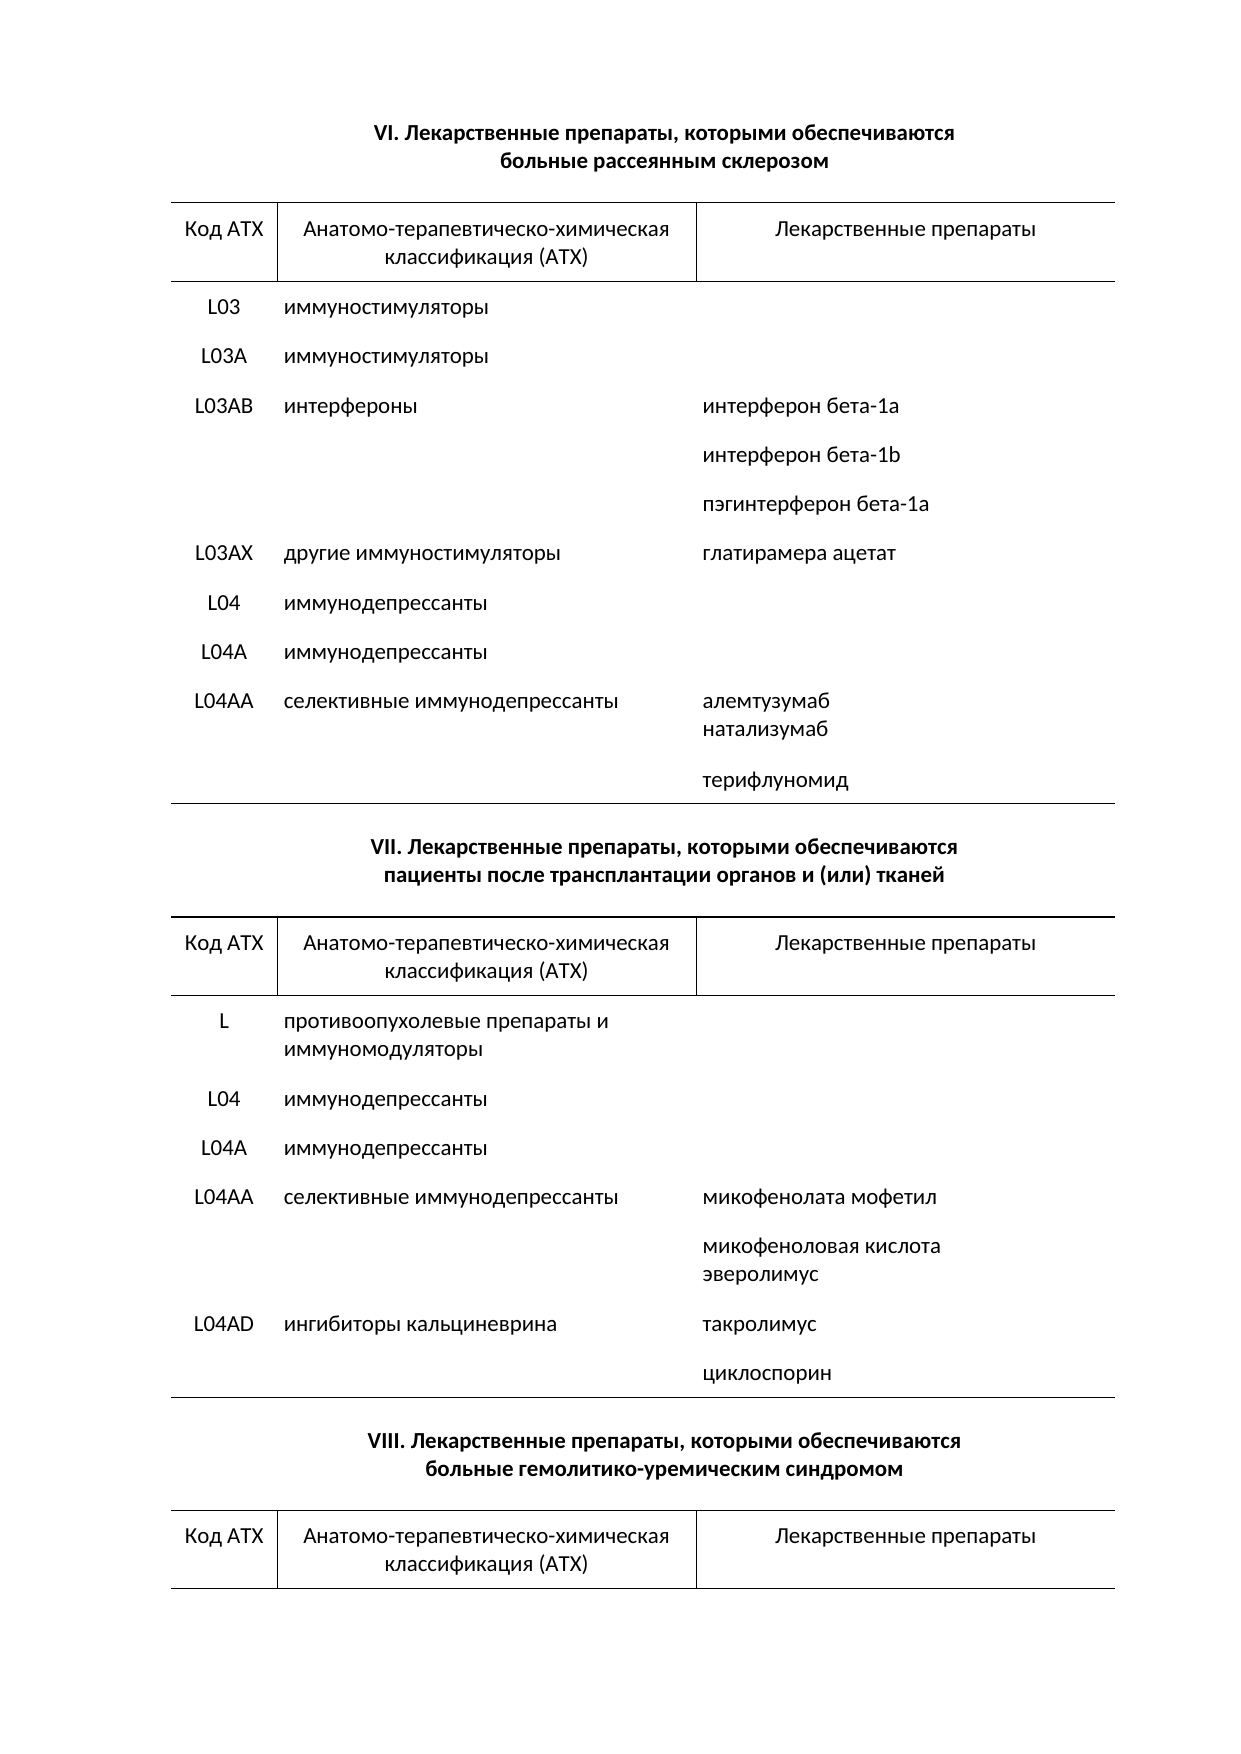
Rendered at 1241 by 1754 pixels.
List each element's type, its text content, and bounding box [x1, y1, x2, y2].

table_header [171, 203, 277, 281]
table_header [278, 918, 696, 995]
title больные гемолитико-уремическим синдромом [177, 1454, 1152, 1482]
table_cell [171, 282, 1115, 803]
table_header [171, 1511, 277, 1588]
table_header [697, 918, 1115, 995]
title VIII. Лекарственные препараты, которыми обеспечиваются [177, 1426, 1152, 1454]
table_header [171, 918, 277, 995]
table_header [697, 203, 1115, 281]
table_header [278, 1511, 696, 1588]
title пациенты после трансплантации органов и (или) тканей [177, 860, 1152, 888]
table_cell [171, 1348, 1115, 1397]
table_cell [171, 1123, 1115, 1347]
title VII. Лекарственные препараты, которыми обеспечиваются [177, 832, 1152, 860]
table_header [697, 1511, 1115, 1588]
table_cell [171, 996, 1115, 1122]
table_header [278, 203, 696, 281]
title VI. Лекарственные препараты, которыми обеспечиваются [177, 118, 1152, 146]
title больные рассеянным склерозом [177, 146, 1152, 174]
